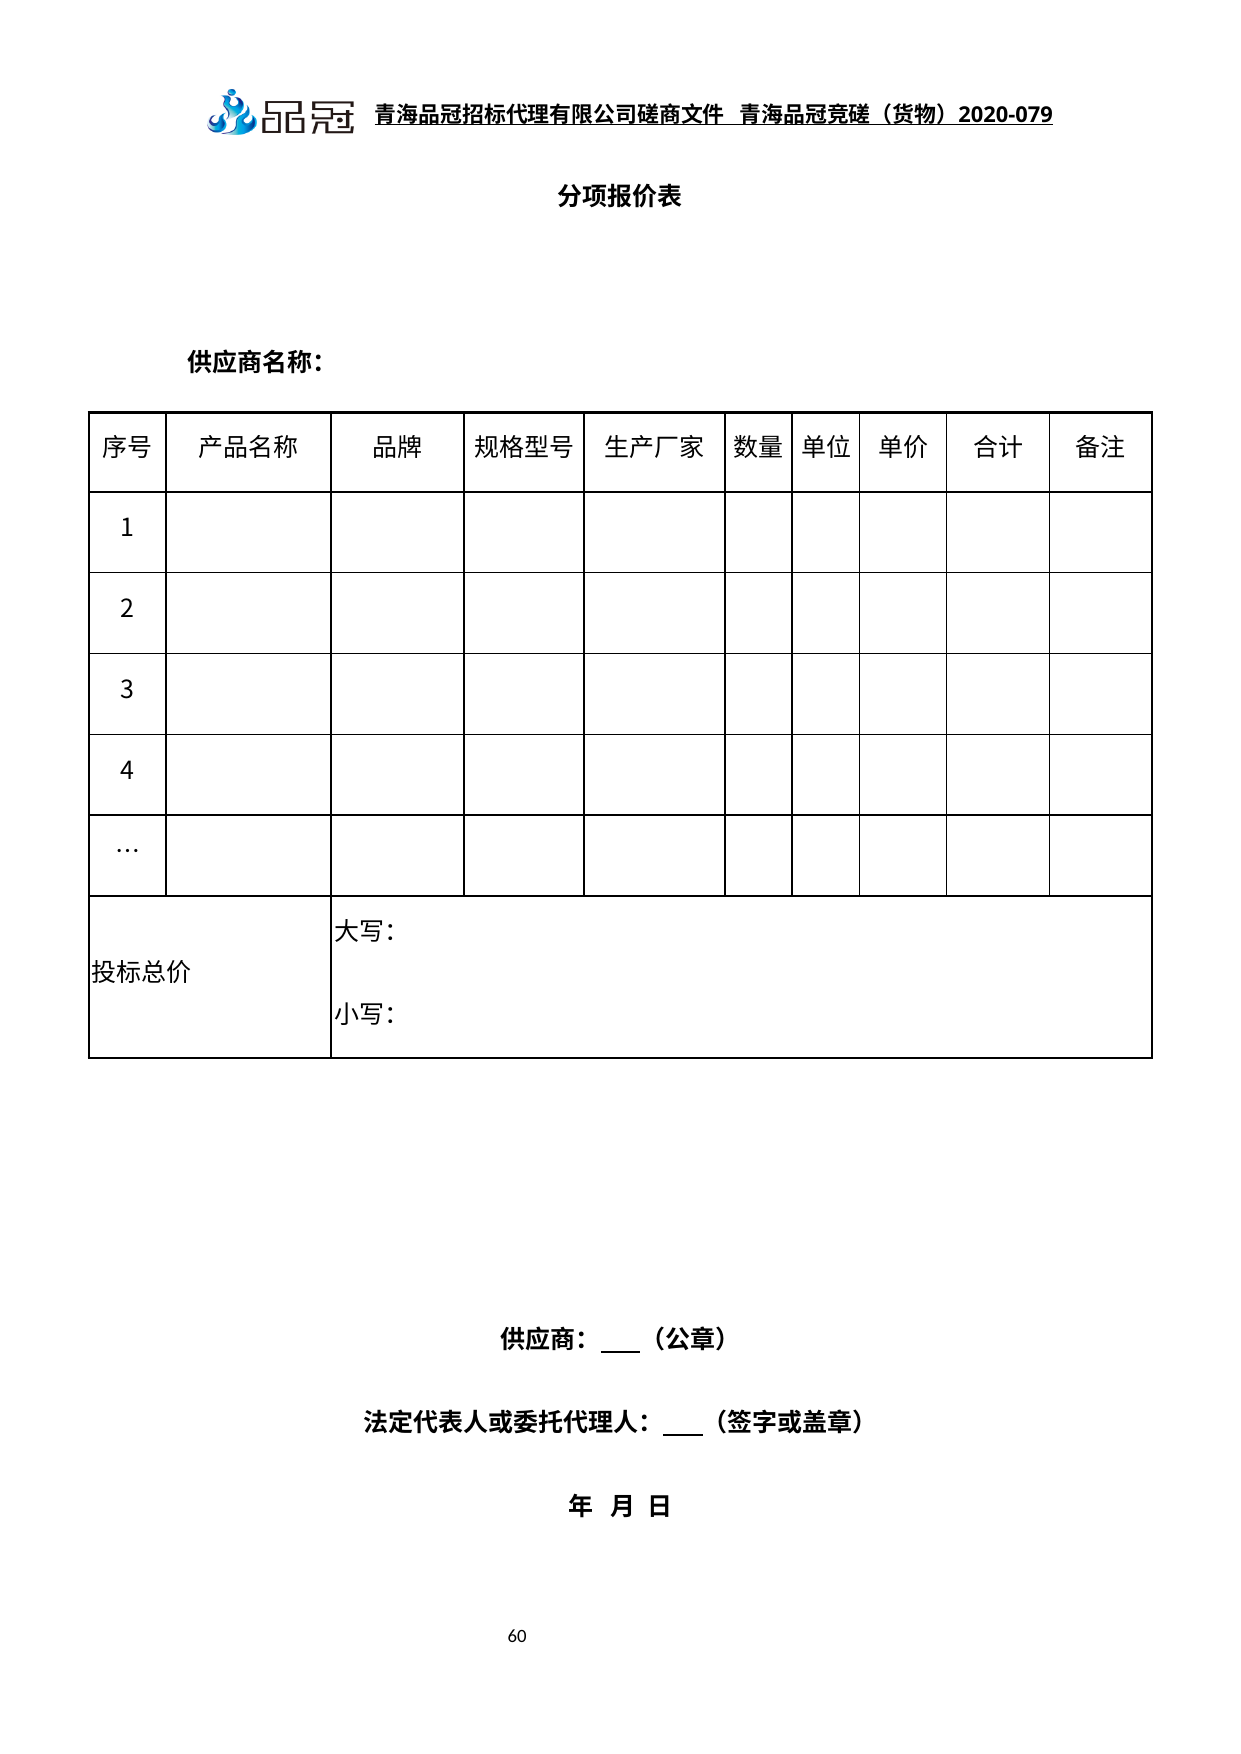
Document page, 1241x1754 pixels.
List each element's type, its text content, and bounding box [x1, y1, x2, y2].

table_cell [585, 493, 724, 572]
table_header 单位 [793, 414, 859, 491]
table_cell [947, 573, 1049, 653]
table_cell [167, 493, 330, 572]
table_cell [585, 573, 724, 653]
table_cell [332, 654, 463, 733]
table_cell [726, 735, 791, 814]
table_header 单价 [860, 414, 946, 491]
table_cell [465, 654, 583, 733]
table_cell [947, 654, 1049, 733]
table_cell [793, 735, 859, 814]
table_cell [947, 493, 1049, 572]
table_cell [860, 735, 946, 814]
table_cell [1050, 573, 1151, 653]
table_cell [1050, 654, 1151, 733]
table_cell 3 [90, 654, 165, 733]
table_cell [332, 735, 463, 814]
table_cell [726, 573, 791, 653]
table_header 品牌 [332, 414, 463, 491]
table_cell [793, 654, 859, 733]
table_header 数量 [726, 414, 791, 491]
table_cell [585, 816, 724, 895]
text 供应商： （公章） [187, 1305, 1053, 1370]
table_cell [332, 573, 463, 653]
table_header 合计 [947, 414, 1049, 491]
table_cell [465, 816, 583, 895]
table_cell … [90, 816, 165, 895]
table_cell [585, 654, 724, 733]
text 法定代表人或委托代理人： （签字或盖章） [187, 1388, 1053, 1453]
table_cell [167, 573, 330, 653]
table_cell [860, 816, 946, 895]
table_cell [465, 573, 583, 653]
text 供应商名称： [187, 328, 1053, 393]
table_header 产品名称 [167, 414, 330, 491]
table_header 序号 [90, 414, 165, 491]
table_cell 大写： 小写： [332, 897, 1151, 1057]
table_cell [1050, 816, 1151, 895]
table_cell 1 [90, 493, 165, 572]
table_cell [585, 735, 724, 814]
table_cell [167, 735, 330, 814]
table_cell [793, 816, 859, 895]
table_cell [947, 735, 1049, 814]
table_cell [167, 654, 330, 733]
table_cell 4 [90, 735, 165, 814]
table_header 生产厂家 [585, 414, 724, 491]
table_cell [465, 493, 583, 572]
table_header 规格型号 [465, 414, 583, 491]
table_cell [332, 816, 463, 895]
table_cell [726, 654, 791, 733]
table_cell [1050, 735, 1151, 814]
table_cell [726, 816, 791, 895]
text 年 月 日 [187, 1472, 1053, 1537]
table_cell [793, 573, 859, 653]
table_cell [860, 493, 946, 572]
table_cell [465, 735, 583, 814]
table_header 备注 [1050, 414, 1151, 491]
table_cell [793, 493, 859, 572]
text 分项报价表 [187, 162, 1053, 227]
table_cell 2 [90, 573, 165, 653]
table_cell [947, 816, 1049, 895]
table_cell [1050, 493, 1151, 572]
picture [204, 87, 359, 137]
table_cell 投标总价 [90, 897, 330, 1057]
table_cell [167, 816, 330, 895]
table_cell [726, 493, 791, 572]
table_cell [860, 654, 946, 733]
table_cell [332, 493, 463, 572]
table_cell [860, 573, 946, 653]
